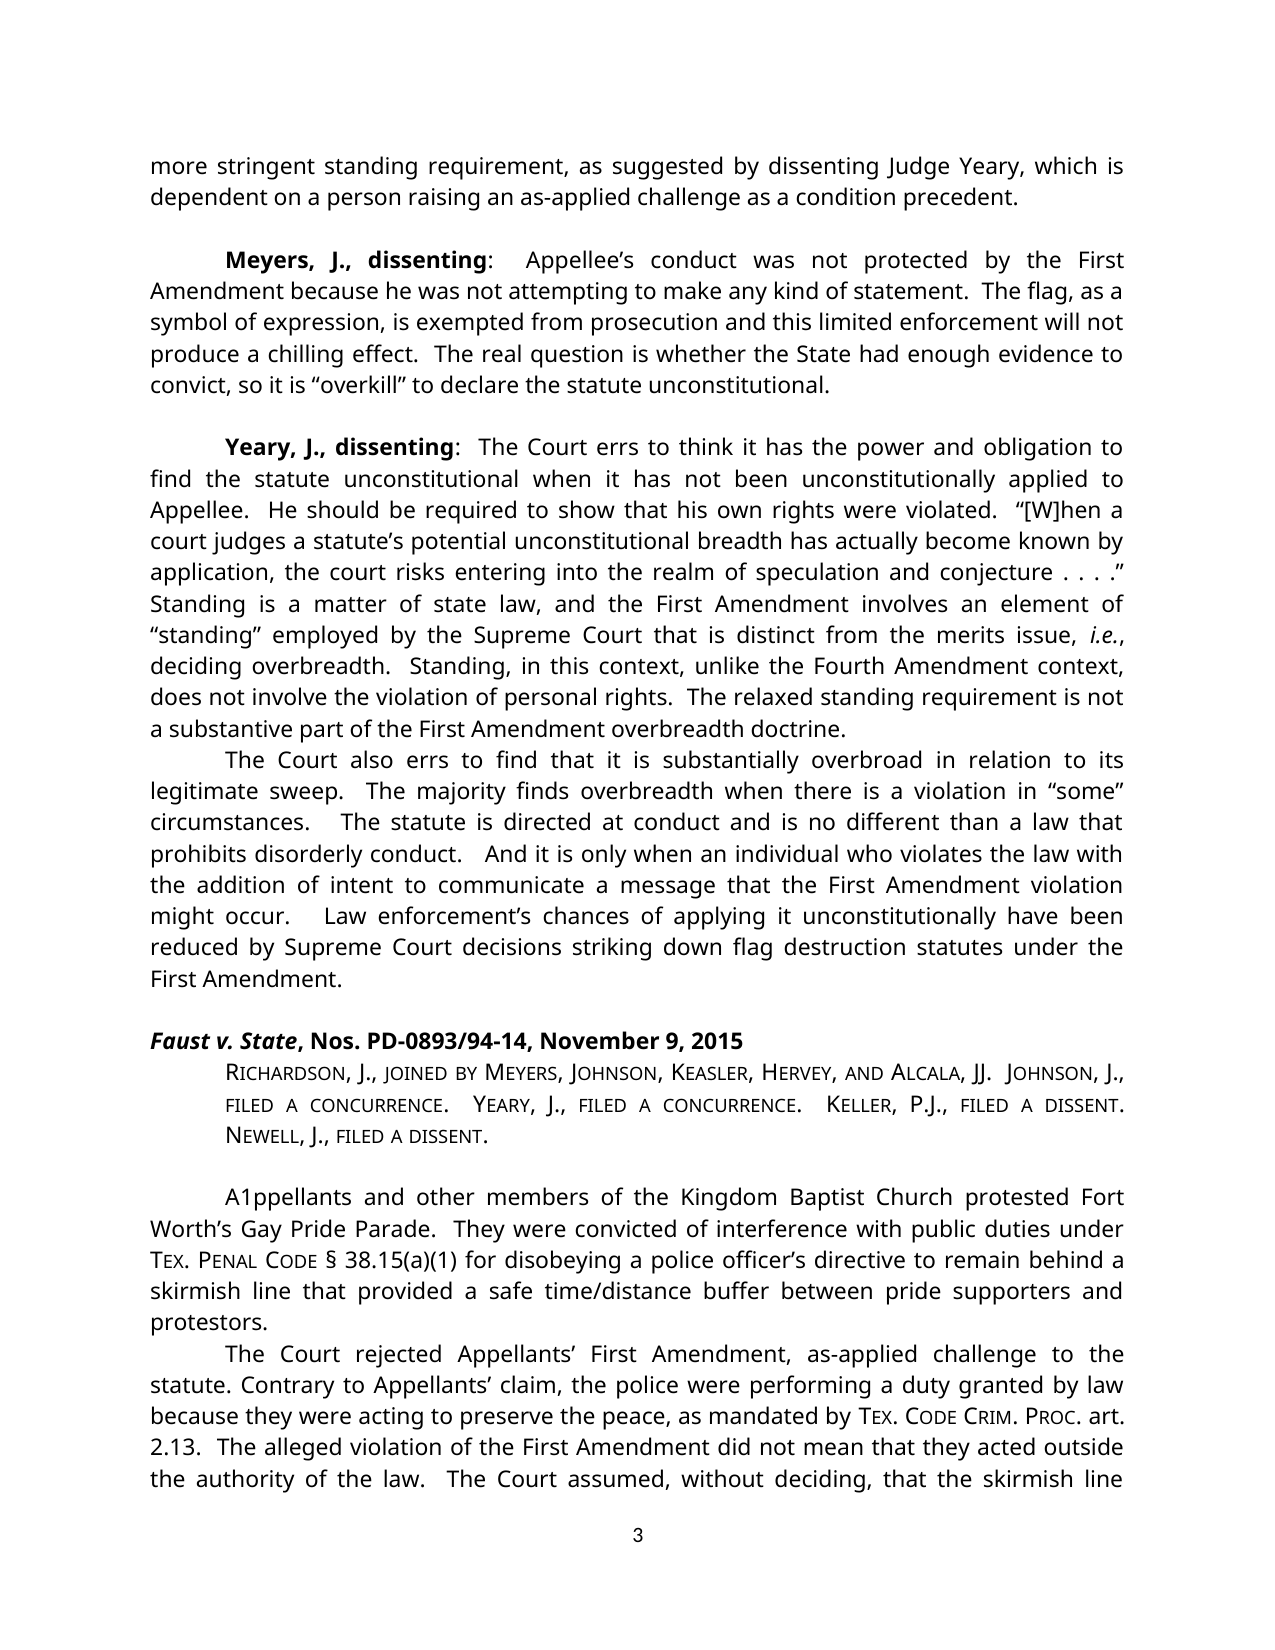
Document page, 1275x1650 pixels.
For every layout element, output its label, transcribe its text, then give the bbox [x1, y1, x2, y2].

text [150, 1337, 1125, 1494]
text Yeary, J., dissenting: The Court errs to think it has the power and obligation to find the statute unconstitutional when it has not been unconstitutionally applied to Appellee. He should be required to show that his own rights were violated. “[W]hen a court judges a statute’s potential unconstitutional breadth has actually become known by application, the court risks entering into the realm of speculation and conjecture . . . .” Standing is a matter of state law, and the First Amendment involves an element of “standing” employed by the Supreme Court that is distinct from the merits issue, i.e., deciding overbreadth. Standing, in this context, unlike the Fourth Amendment context, does not involve the violation of personal rights. The relaxed standing requirement is not a substantive part of the First Amendment overbreadth doctrine. [150, 431, 1125, 744]
text Faust v. State, Nos. PD-0893/94-14, November 9, 2015 [150, 1025, 1125, 1056]
text Meyers, J., dissenting: Appellee’s conduct was not protected by the First Amendment because he was not attempting to make any kind of statement. The flag, as a symbol of expression, is exempted from prosecution and this limited enforcement will not produce a chilling effect. The real question is whether the State had enough evidence to convict, so it is “overkill” to declare the statute unconstitutional. [150, 244, 1125, 400]
text Appellants and other members of the Kingdom Baptist Church protested Fort Worth’s Gay Pride Parade. They were convicted of interference with public duties under Tex. Penal Code § 38.15(a)(1) for disobeying a police officer’s directive to remain behind a skirmish line that provided a safe time/distance buffer between pride supporters and protestors. [150, 1181, 1125, 1337]
text The Court also errs to find that it is substantially overbroad in relation to its legitimate sweep. The majority finds overbreadth when there is a violation in “some” circumstances. The statute is directed at conduct and is no different than a law that prohibits disorderly conduct. And it is only when an individual who violates the law with the addition of intent to communicate a message that the First Amendment violation might occur. Law enforcement’s chances of applying it unconstitutionally have been reduced by Supreme Court decisions striking down flag destruction statutes under the First Amendment. [150, 744, 1125, 994]
text Richardson, J., joined by Meyers, Johnson, Keasler, Hervey, and Alcala, JJ. Johnson, J., filed a concurrence. Yeary, J., filed a concurrence. Keller, P.J., filed a dissent. Newell, J., filed a dissent. [225, 1056, 1125, 1150]
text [150, 150, 1125, 212]
